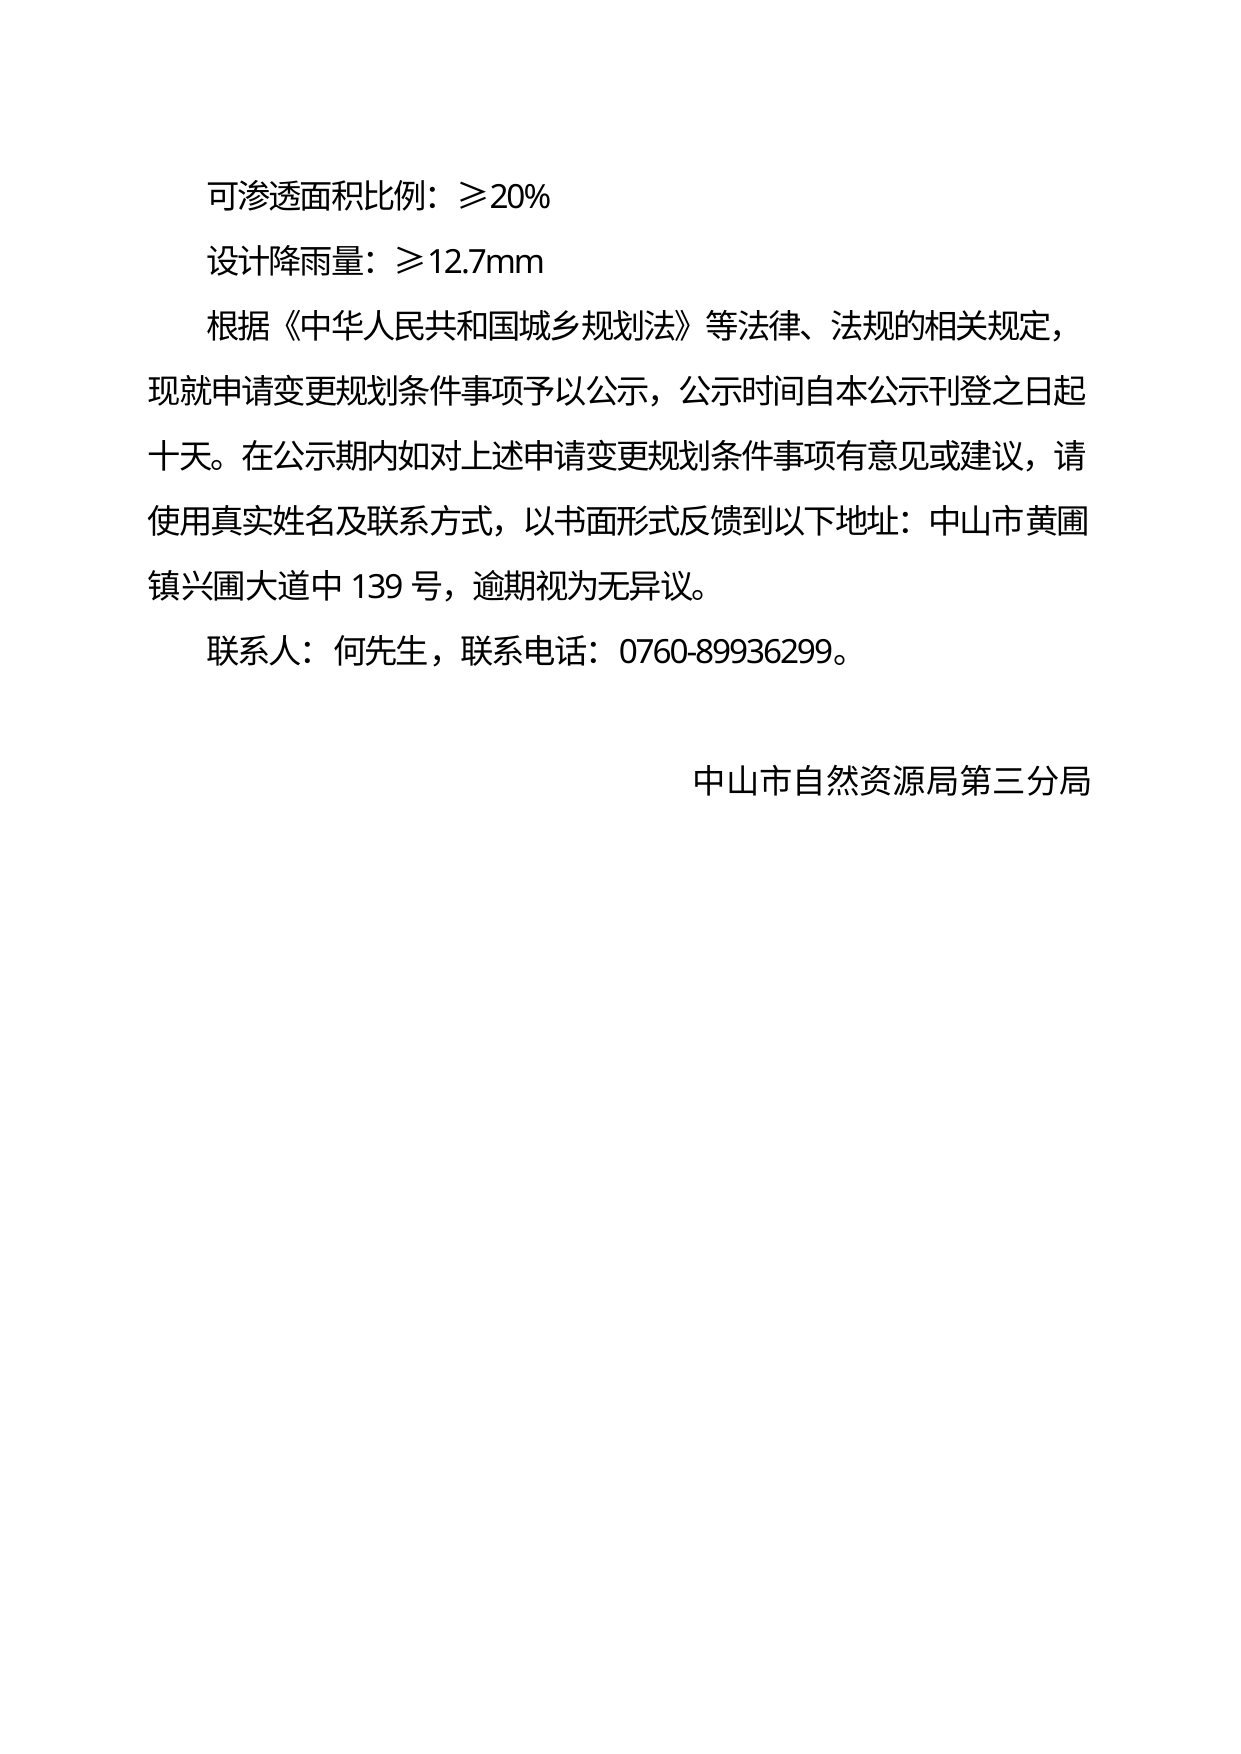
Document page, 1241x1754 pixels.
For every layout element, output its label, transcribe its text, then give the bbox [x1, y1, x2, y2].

text 联系人：何先生，联系电话：0760-89936299。 [148, 617, 1092, 682]
text 根据《中华人民共和国城乡规划法》等法律、法规的相关规定，现就申请变更规划条件事项予以公示，公示时间自本公示刊登之日起十天。在公示期内如对上述申请变更规划条件事项有意见或建议，请使用真实姓名及联系方式，以书面形式反馈到以下地址：中山市黄圃镇兴圃大道中139号，逾期视为无异议。 [148, 292, 1092, 617]
text 设计降雨量：≥12.7mm [148, 227, 1092, 292]
text 可渗透面积比例：≥20% [148, 162, 1092, 227]
text 中山市自然资源局第三分局 [148, 747, 1092, 812]
